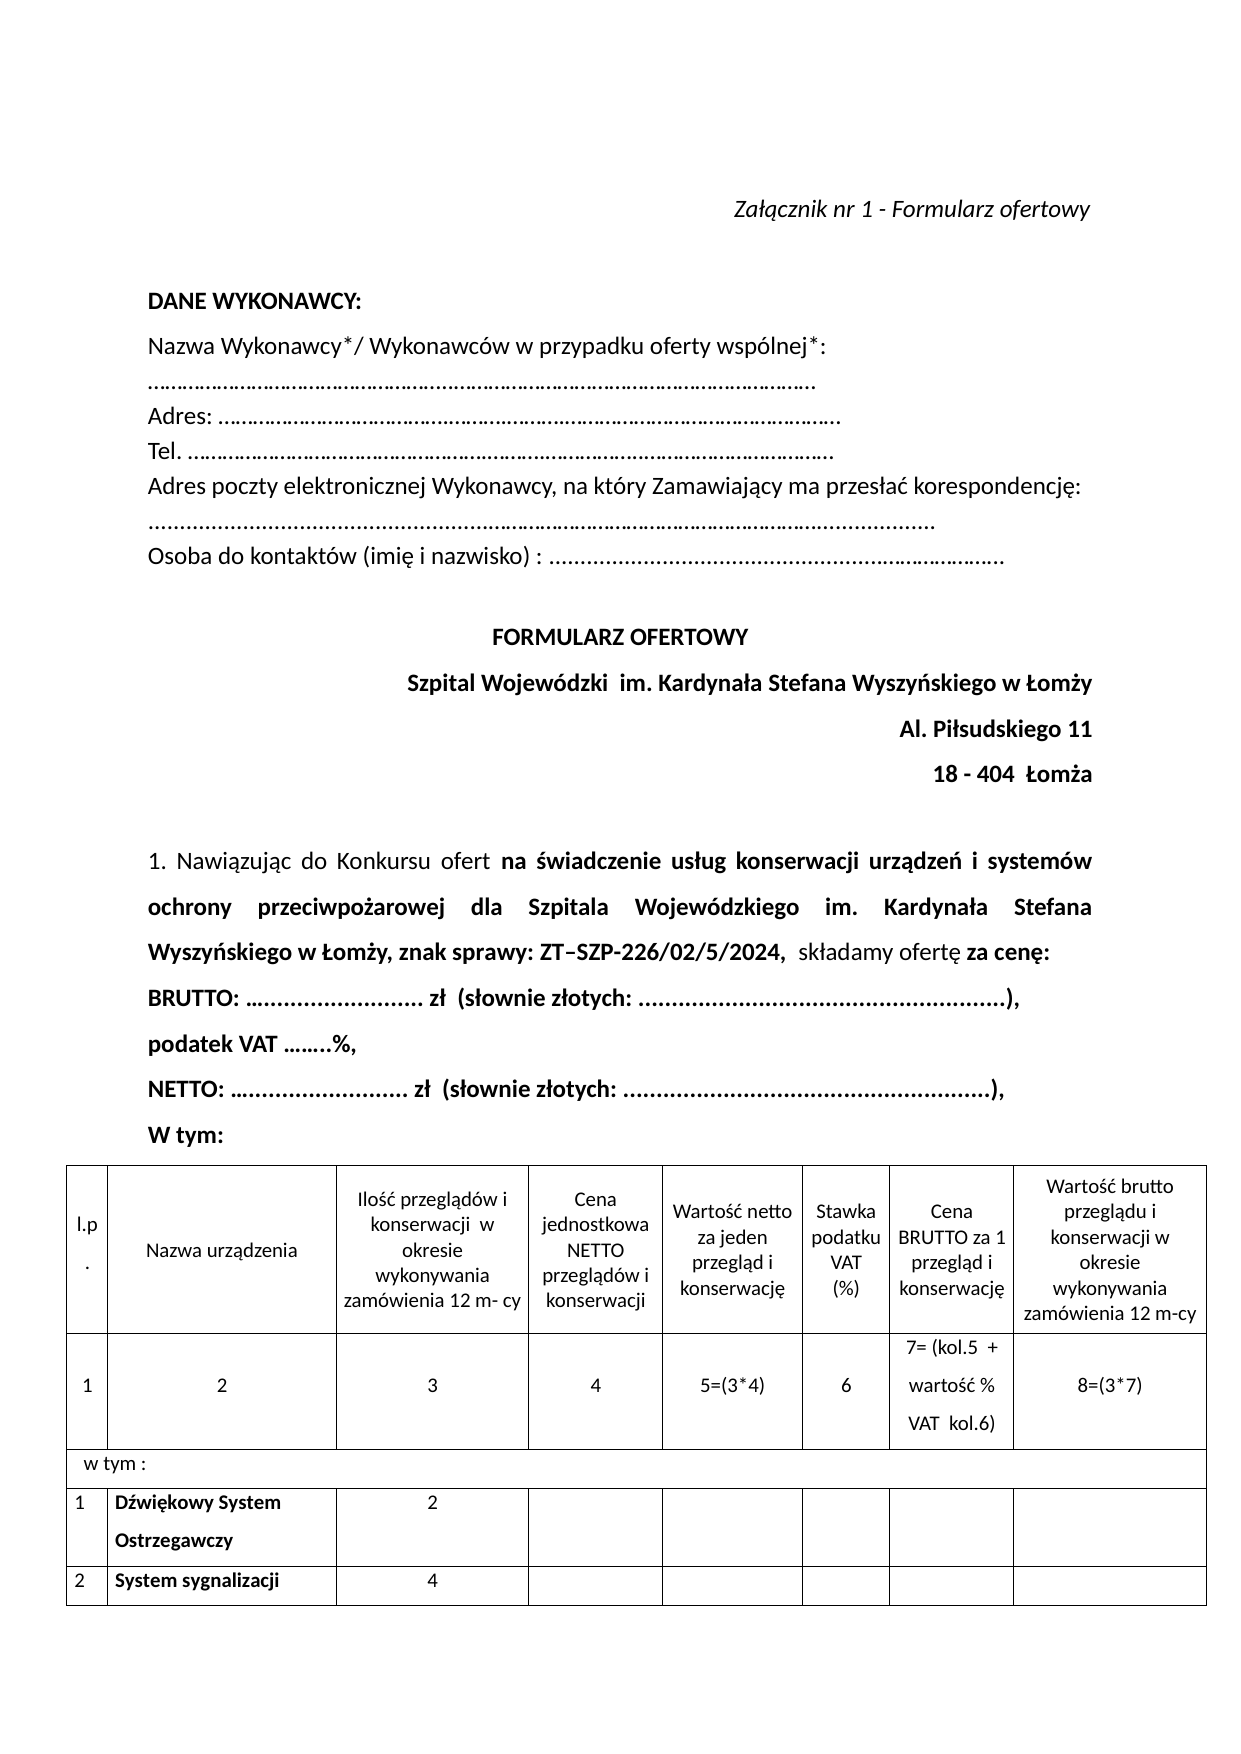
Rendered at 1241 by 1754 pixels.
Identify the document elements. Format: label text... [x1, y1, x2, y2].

table_cell [890, 1489, 1013, 1566]
text Osoba do kontaktów (imię i nazwisko) : .....................................................………………... [148, 541, 1093, 571]
text DANE WYKONAWCY: [148, 285, 1093, 315]
table_cell [1014, 1567, 1206, 1604]
table_header Nazwa urządzenia [108, 1166, 336, 1333]
table_cell [1014, 1489, 1206, 1566]
text Adres: ………………………………….……….……….………………………………………… [148, 401, 1093, 431]
text Tel. …………………………………………….……….……………..…………………………… [148, 436, 1093, 466]
table_cell 2 [337, 1489, 528, 1566]
text 18 - 404 Łomża [148, 758, 1093, 831]
table_header Wartość netto za jeden przegląd i konserwację [663, 1166, 802, 1333]
text Szpital Wojewódzki im. Kardynała Stefana Wyszyńskiego w Łomży [148, 667, 1093, 697]
table_cell 4 [529, 1334, 662, 1449]
table_cell [663, 1489, 802, 1566]
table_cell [108, 1567, 336, 1604]
table_cell w tym : [67, 1450, 1206, 1488]
text Załącznik nr 1 - Formularz ofertowy [148, 193, 1093, 224]
table_cell [529, 1489, 662, 1566]
table_cell 2 [67, 1567, 107, 1604]
table_cell 3 [337, 1334, 528, 1449]
table_cell 1 [67, 1489, 107, 1566]
table_header Cena jednostkowa NETTO przeglądów i konserwacji [529, 1166, 662, 1333]
table_cell [529, 1567, 662, 1604]
table_cell [663, 1567, 802, 1604]
text ……………………………………………..……………………………………………………… [148, 366, 1093, 396]
table_header Stawka podatku VAT (%) [803, 1166, 889, 1333]
table_header Ilość przeglądów i konserwacji w okresie wykonywania zamówienia 12 m- cy [337, 1166, 528, 1333]
table_cell 8=(3*7) [1014, 1334, 1206, 1449]
text BRUTTO: …........................ zł (słownie złotych: .......................................................), [148, 982, 1093, 1013]
table_cell [803, 1567, 889, 1604]
table_cell Dźwiękowy System Ostrzegawczy [108, 1489, 336, 1566]
text Adres poczty elektronicznej Wykonawcy, na który Zamawiający ma przesłać korespondencję: [148, 471, 1093, 501]
text FORMULARZ OFERTOWY [148, 621, 1093, 652]
text W tym: [148, 1119, 1093, 1150]
table_cell 2 [108, 1334, 336, 1449]
table_header Wartość brutto przeglądu i konserwacji w okresie wykonywania zamówienia 12 m-cy [1014, 1166, 1206, 1333]
table_cell 5=(3*4) [663, 1334, 802, 1449]
text 1. Nawiązując do Konkursu ofert na świadczenie usług konserwacji urządzeń i systemów ochrony przeciwpożarowej dla Szpitala Wojewódzkiego im. Kardynała Stefana Wyszyńskiego w Łomży, znak sprawy: ZT–SZP-226/02/5/2024, składamy ofertę za cenę: [148, 845, 1093, 967]
table_cell [890, 1567, 1013, 1604]
table_header Cena BRUTTO za 1 przegląd i konserwację [890, 1166, 1013, 1333]
table_cell 1 [67, 1334, 107, 1449]
text Nazwa Wykonawcy*/ Wykonawców w przypadku oferty wspólnej*: [148, 331, 1093, 361]
table_cell 4 [337, 1567, 528, 1604]
table_cell [803, 1489, 889, 1566]
text NETTO: …........................ zł (słownie złotych: .......................................................), [148, 1073, 1093, 1104]
text ......................................................…………………………………………………................... [148, 506, 1093, 536]
table_cell 6 [803, 1334, 889, 1449]
table_cell 7= (kol.5 + wartość % VAT kol.6) [890, 1334, 1013, 1449]
text Al. Piłsudskiego 11 [148, 713, 1093, 743]
table_header l.p. [67, 1166, 107, 1333]
text podatek VAT ……..%, [148, 1028, 1093, 1058]
